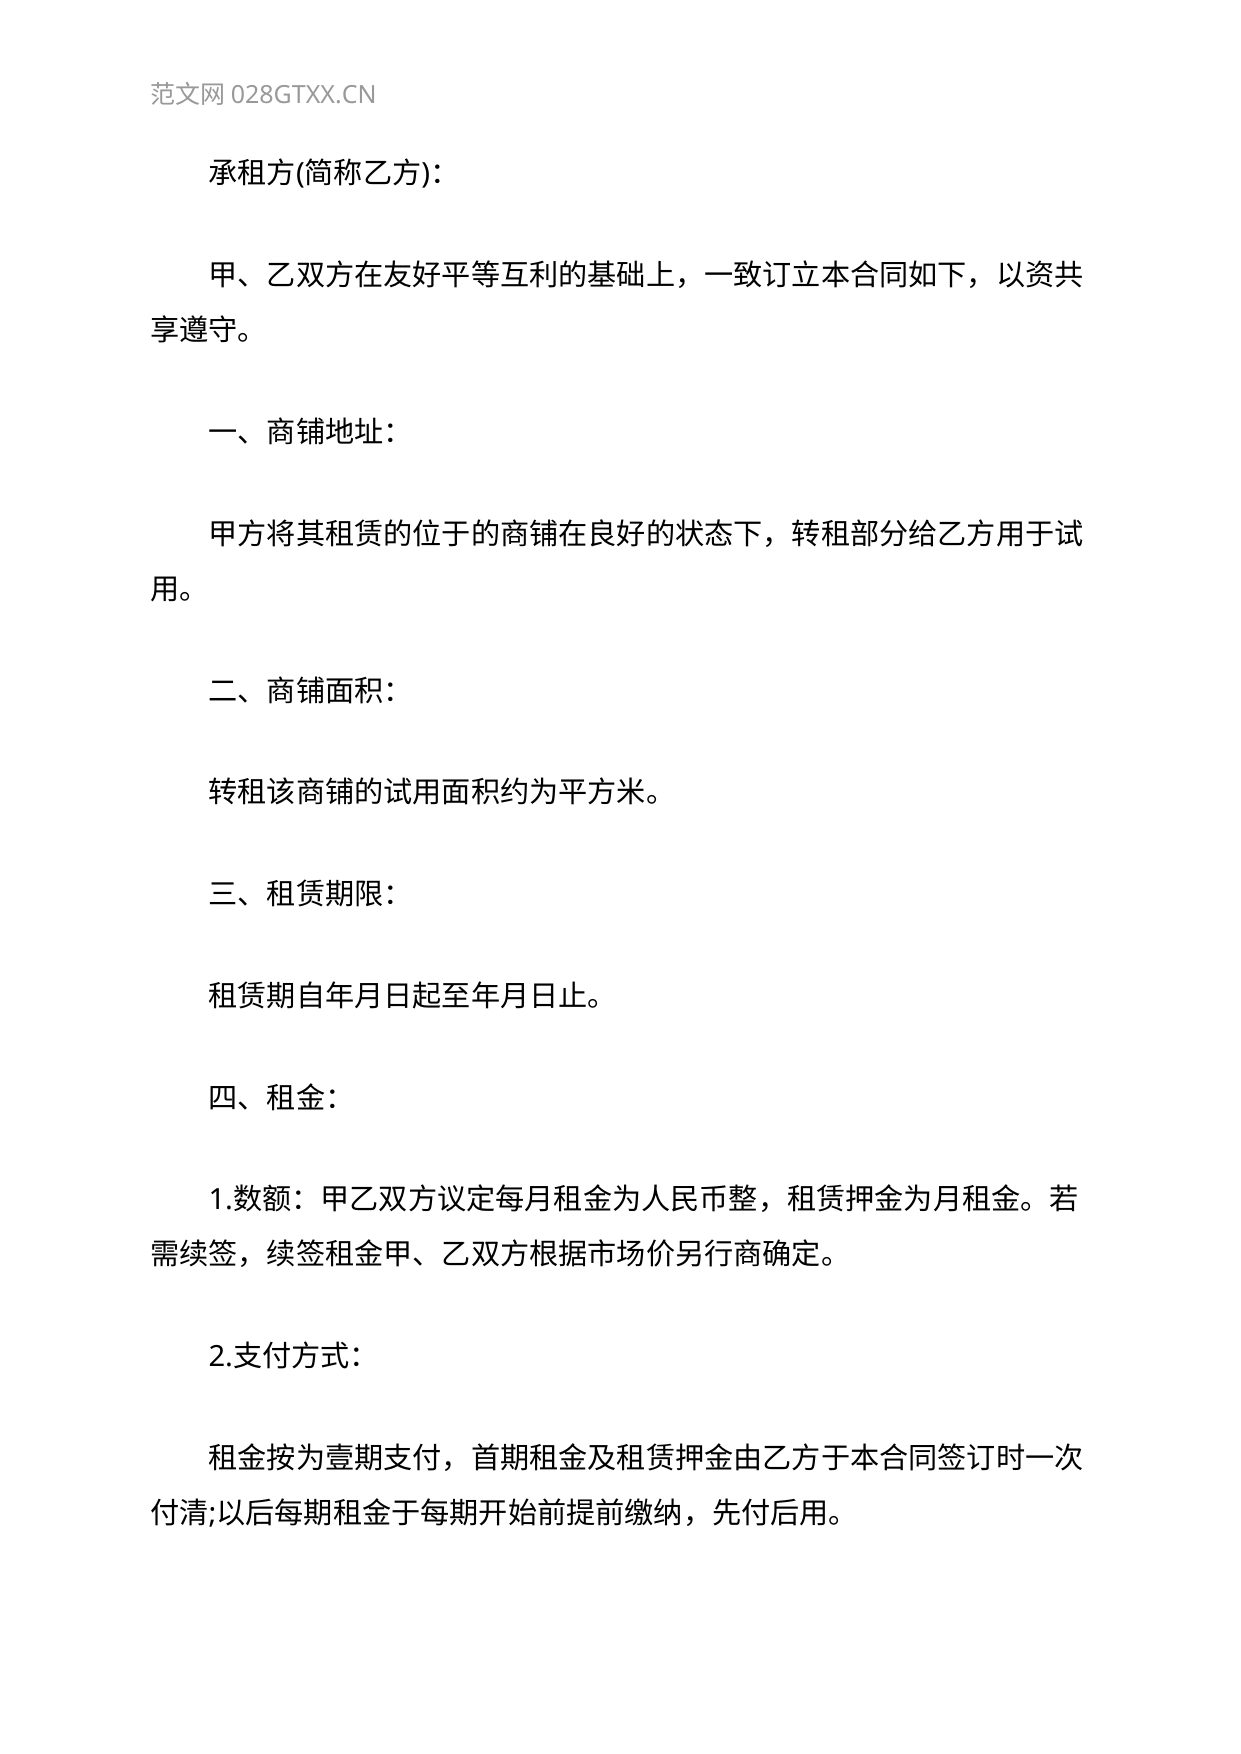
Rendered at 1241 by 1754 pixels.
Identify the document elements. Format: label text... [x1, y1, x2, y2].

text 四、租金： [150, 1074, 1090, 1116]
text 1.数额：甲乙双方议定每月租金为人民币整，租赁押金为月租金。若需续签，续签租金甲、乙双方根据市场价另行商确定。 [150, 1176, 1090, 1273]
text 三、租赁期限： [150, 871, 1090, 913]
text 转租该商铺的试用面积约为平方米。 [150, 769, 1090, 811]
text 租赁期自年月日起至年月日止。 [150, 972, 1090, 1015]
text 一、商铺地址： [150, 409, 1090, 451]
text 甲、乙双方在友好平等互利的基础上，一致订立本合同如下，以资共享遵守。 [150, 252, 1090, 349]
text 甲方将其租赁的位于的商铺在良好的状态下，转租部分给乙方用于试用。 [150, 510, 1090, 608]
text 二、商铺面积： [150, 667, 1090, 709]
text 租金按为壹期支付，首期租金及租赁押金由乙方于本合同签订时一次付清;以后每期租金于每期开始前提前缴纳，先付后用。 [150, 1435, 1090, 1532]
text 2.支付方式： [150, 1333, 1090, 1375]
text 承租方(简称乙方)： [150, 150, 1090, 192]
